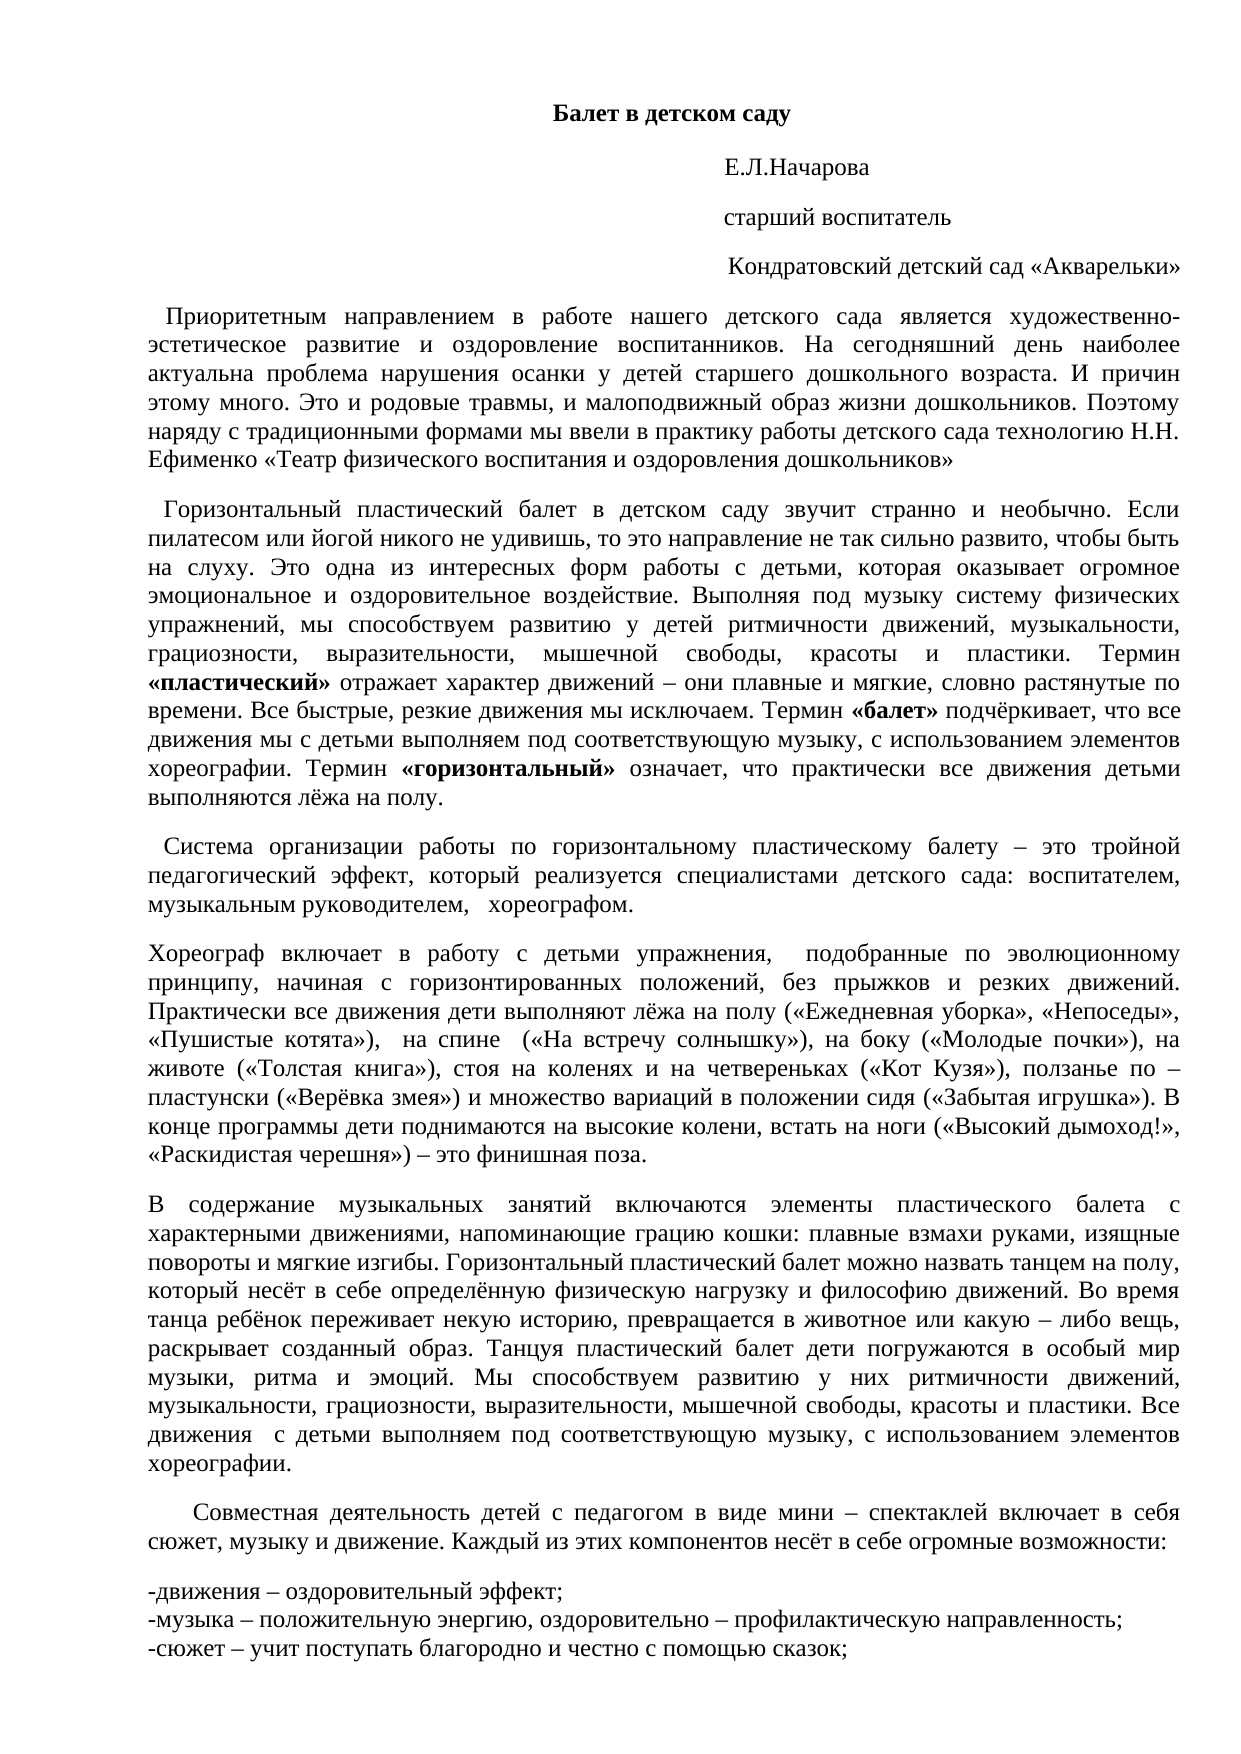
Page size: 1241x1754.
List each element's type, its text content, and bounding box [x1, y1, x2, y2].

text Приоритетным направлением в работе нашего детского сада является художественно-эстетическое развитие и оздоровление воспитанников. На сегодняшний день наиболее актуальна проблема нарушения осанки у детей старшего дошкольного возраста. И причин этому много. Это и родовые травмы, и малоподвижный образ жизни дошкольников. Поэтому наряду с традиционными формами мы ввели в практику работы детского сада технологию Н.Н. Ефименко «Театр физического воспитания и оздоровления дошкольников» [148, 301, 1181, 473]
text Е.Л.Начарова [89, 152, 1181, 181]
text Балет в детском саду [89, 98, 1181, 127]
text Хореограф включает в работу с детьми упражнения, подобранные по эволюционному принципу, начиная с горизонтированных положений, без прыжков и резких движений. Практически все движения дети выполняют лёжа на полу («Ежедневная уборка», «Непоседы», «Пушистые котята»), на спине («На встречу солнышку»), на боку («Молодые почки»), на животе («Толстая книга»), стоя на коленях и на четвереньках («Кот Кузя»), ползанье по – пластунски («Верёвка змея») и множество вариаций в положении сидя («Забытая игрушка»). В конце программы дети поднимаются на высокие колени, встать на ноги («Высокий дымоход!», «Раскидистая черешня») – это финишная поза. [148, 938, 1181, 1168]
text Горизонтальный пластический балет в детском саду звучит странно и необычно. Если пилатесом или йогой никого не удивишь, то это направление не так сильно развито, чтобы быть на слуху. Это одна из интересных форм работы с детьми, которая оказывает огромное эмоциональное и оздоровительное воздействие. Выполняя под музыку систему физических упражнений, мы способствуем развитию у детей ритмичности движений, музыкальности, грациозности, выразительности, мышечной свободы, красоты и пластики. Термин «пластический» отражает характер движений – они плавные и мягкие, словно растянутые по времени. Все быстрые, резкие движения мы исключаем. Термин «балет» подчёркивает, что все движения мы с детьми выполняем под соответствующую музыку, с использованием элементов хореографии. Термин «горизонтальный» означает, что практически все движения детьми выполняются лёжа на полу. [148, 494, 1181, 810]
list -музыка – положительную энергию, оздоровительно – профилактическую направленность; [148, 1604, 1181, 1633]
text Совместная деятельность детей с педагогом в виде мини – спектаклей включает в себя сюжет, музыку и движение. Каждый из этих компонентов несёт в себе огромные возможности: [148, 1497, 1181, 1555]
list -сюжет – учит поступать благородно и честно с помощью сказок; [148, 1633, 1181, 1662]
text старший воспитатель [89, 202, 1181, 230]
list -движения – оздоровительный эффект; [148, 1576, 1181, 1604]
text Кондратовский детский сад «Акварельки» [89, 251, 1181, 280]
text В содержание музыкальных занятий включаются элементы пластического балета с характерными движениями, напоминающие грацию кошки: плавные взмахи руками, изящные повороты и мягкие изгибы. Горизонтальный пластический балет можно назвать танцем на полу, который несёт в себе определённую физическую нагрузку и философию движений. Во время танца ребёнок переживает некую историю, превращается в животное или какую – либо вещь, раскрывает созданный образ. Танцуя пластический балет дети погружаются в особый мир музыки, ритма и эмоций. Мы способствуем развитию у них ритмичности движений, музыкальности, грациозности, выразительности, мышечной свободы, красоты и пластики. Все движения с детьми выполняем под соответствующую музыку, с использованием элементов хореографии. [148, 1189, 1181, 1477]
text Система организации работы по горизонтальному пластическому балету – это тройной педагогический эффект, который реализуется специалистами детского сада: воспитателем, музыкальным руководителем, хореографом. [148, 831, 1181, 917]
